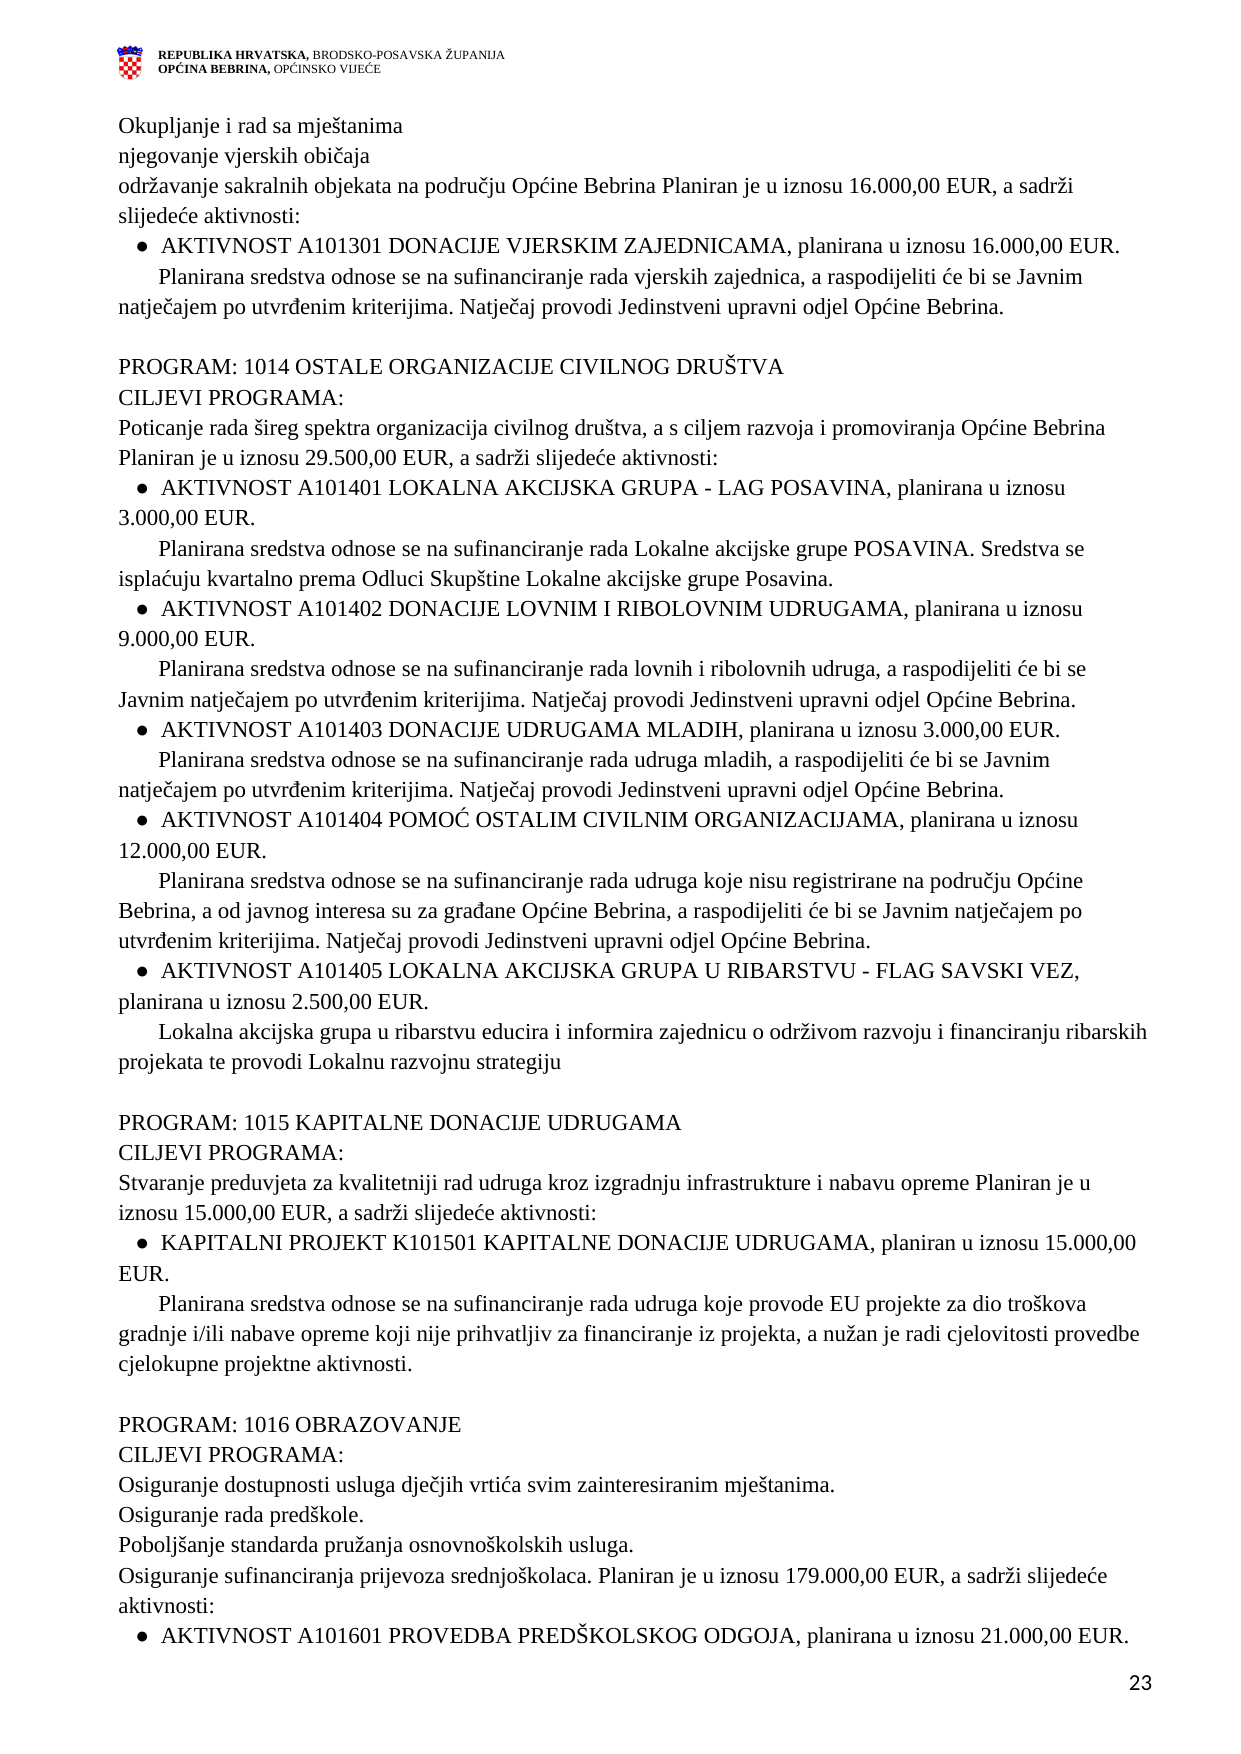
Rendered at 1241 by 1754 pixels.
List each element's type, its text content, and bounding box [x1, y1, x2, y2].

text Osiguranje rada predškole. [118, 1501, 1152, 1528]
text ● AKTIVNOST A101401 LOKALNA AKCIJSKA GRUPA - LAG POSAVINA, planirana u iznosu 3.000,00 EUR. [118, 474, 1152, 531]
text Lokalna akcijska grupa u ribarstvu educira i informira zajednicu o održivom razvoju i financiranju ribarskih projekata te provodi Lokalnu razvojnu strategiju [118, 1018, 1152, 1074]
text Okupljanje i rad sa mještanima [118, 112, 1152, 138]
text Planirana sredstva odnose se na sufinanciranje rada udruga koje nisu registrirane na području Općine Bebrina, a od javnog interesa su za građane Općine Bebrina, a raspodijeliti će bi se Javnim natječajem po utvrđenim kriterijima. Natječaj provodi Jedinstveni upravni odjel Općine Bebrina. [118, 867, 1152, 954]
picture [116, 44, 142, 80]
text CILJEVI PROGRAMA: [118, 384, 1152, 410]
text ● AKTIVNOST A101404 POMOĆ OSTALIM CIVILNIM ORGANIZACIJAMA, planirana u iznosu 12.000,00 EUR. [118, 807, 1152, 863]
text Planirana sredstva odnose se na sufinanciranje rada Lokalne akcijske grupe POSAVINA. Sredstva se isplaćuju kvartalno prema Odluci Skupštine Lokalne akcijske grupe Posavina. [118, 535, 1152, 591]
text PROGRAM: 1015 KAPITALNE DONACIJE UDRUGAMA [118, 1109, 1152, 1135]
text CILJEVI PROGRAMA: [118, 1441, 1152, 1467]
text Poticanje rada šireg spektra organizacija civilnog društva, a s ciljem razvoja i promoviranja Općine Bebrina Planiran je u iznosu 29.500,00 EUR, a sadrži slijedeće aktivnosti: [118, 414, 1152, 470]
text njegovanje vjerskih običaja [118, 142, 1152, 168]
text PROGRAM: 1014 OSTALE ORGANIZACIJE CIVILNOG DRUŠTVA [118, 353, 1152, 380]
text CILJEVI PROGRAMA: [118, 1139, 1152, 1165]
text Stvaranje preduvjeta za kvalitetniji rad udruga kroz izgradnju infrastrukture i nabavu opreme Planiran je u iznosu 15.000,00 EUR, a sadrži slijedeće aktivnosti: [118, 1169, 1152, 1226]
text ● AKTIVNOST A101403 DONACIJE UDRUGAMA MLADIH, planirana u iznosu 3.000,00 EUR. [118, 716, 1152, 742]
text ● AKTIVNOST A101405 LOKALNA AKCIJSKA GRUPA U RIBARSTVU - FLAG SAVSKI VEZ, planirana u iznosu 2.500,00 EUR. [118, 958, 1152, 1014]
text PROGRAM: 1016 OBRAZOVANJE [118, 1411, 1152, 1437]
text održavanje sakralnih objekata na području Općine Bebrina Planiran je u iznosu 16.000,00 EUR, a sadrži slijedeće aktivnosti: [118, 172, 1152, 229]
text Planirana sredstva odnose se na sufinanciranje rada udruga koje provode EU projekte za dio troškova gradnje i/ili nabave opreme koji nije prihvatljiv za financiranje iz projekta, a nužan je radi cjelovitosti provedbe cjelokupne projektne aktivnosti. [118, 1290, 1152, 1377]
text Poboljšanje standarda pružanja osnovnoškolskih usluga. [118, 1532, 1152, 1558]
text Planirana sredstva odnose se na sufinanciranje rada lovnih i ribolovnih udruga, a raspodijeliti će bi se Javnim natječajem po utvrđenim kriterijima. Natječaj provodi Jedinstveni upravni odjel Općine Bebrina. [118, 656, 1152, 712]
text ● AKTIVNOST A101402 DONACIJE LOVNIM I RIBOLOVNIM UDRUGAMA, planirana u iznosu 9.000,00 EUR. [118, 595, 1152, 652]
text ● KAPITALNI PROJEKT K101501 KAPITALNE DONACIJE UDRUGAMA, planiran u iznosu 15.000,00 EUR. [118, 1229, 1152, 1286]
text ● AKTIVNOST A101301 DONACIJE VJERSKIM ZAJEDNICAMA, planirana u iznosu 16.000,00 EUR. [118, 233, 1152, 259]
text Planirana sredstva odnose se na sufinanciranje rada vjerskih zajednica, a raspodijeliti će bi se Javnim natječajem po utvrđenim kriterijima. Natječaj provodi Jedinstveni upravni odjel Općine Bebrina. [118, 263, 1152, 319]
text Osiguranje dostupnosti usluga dječjih vrtića svim zainteresiranim mještanima. [118, 1471, 1152, 1497]
text ● AKTIVNOST A101601 PROVEDBA PREDŠKOLSKOG ODGOJA, planirana u iznosu 21.000,00 EUR. [118, 1622, 1152, 1648]
text Planirana sredstva odnose se na sufinanciranje rada udruga mladih, a raspodijeliti će bi se Javnim natječajem po utvrđenim kriterijima. Natječaj provodi Jedinstveni upravni odjel Općine Bebrina. [118, 746, 1152, 803]
text Osiguranje sufinanciranja prijevoza srednjoškolaca. Planiran je u iznosu 179.000,00 EUR, a sadrži slijedeće aktivnosti: [118, 1562, 1152, 1618]
